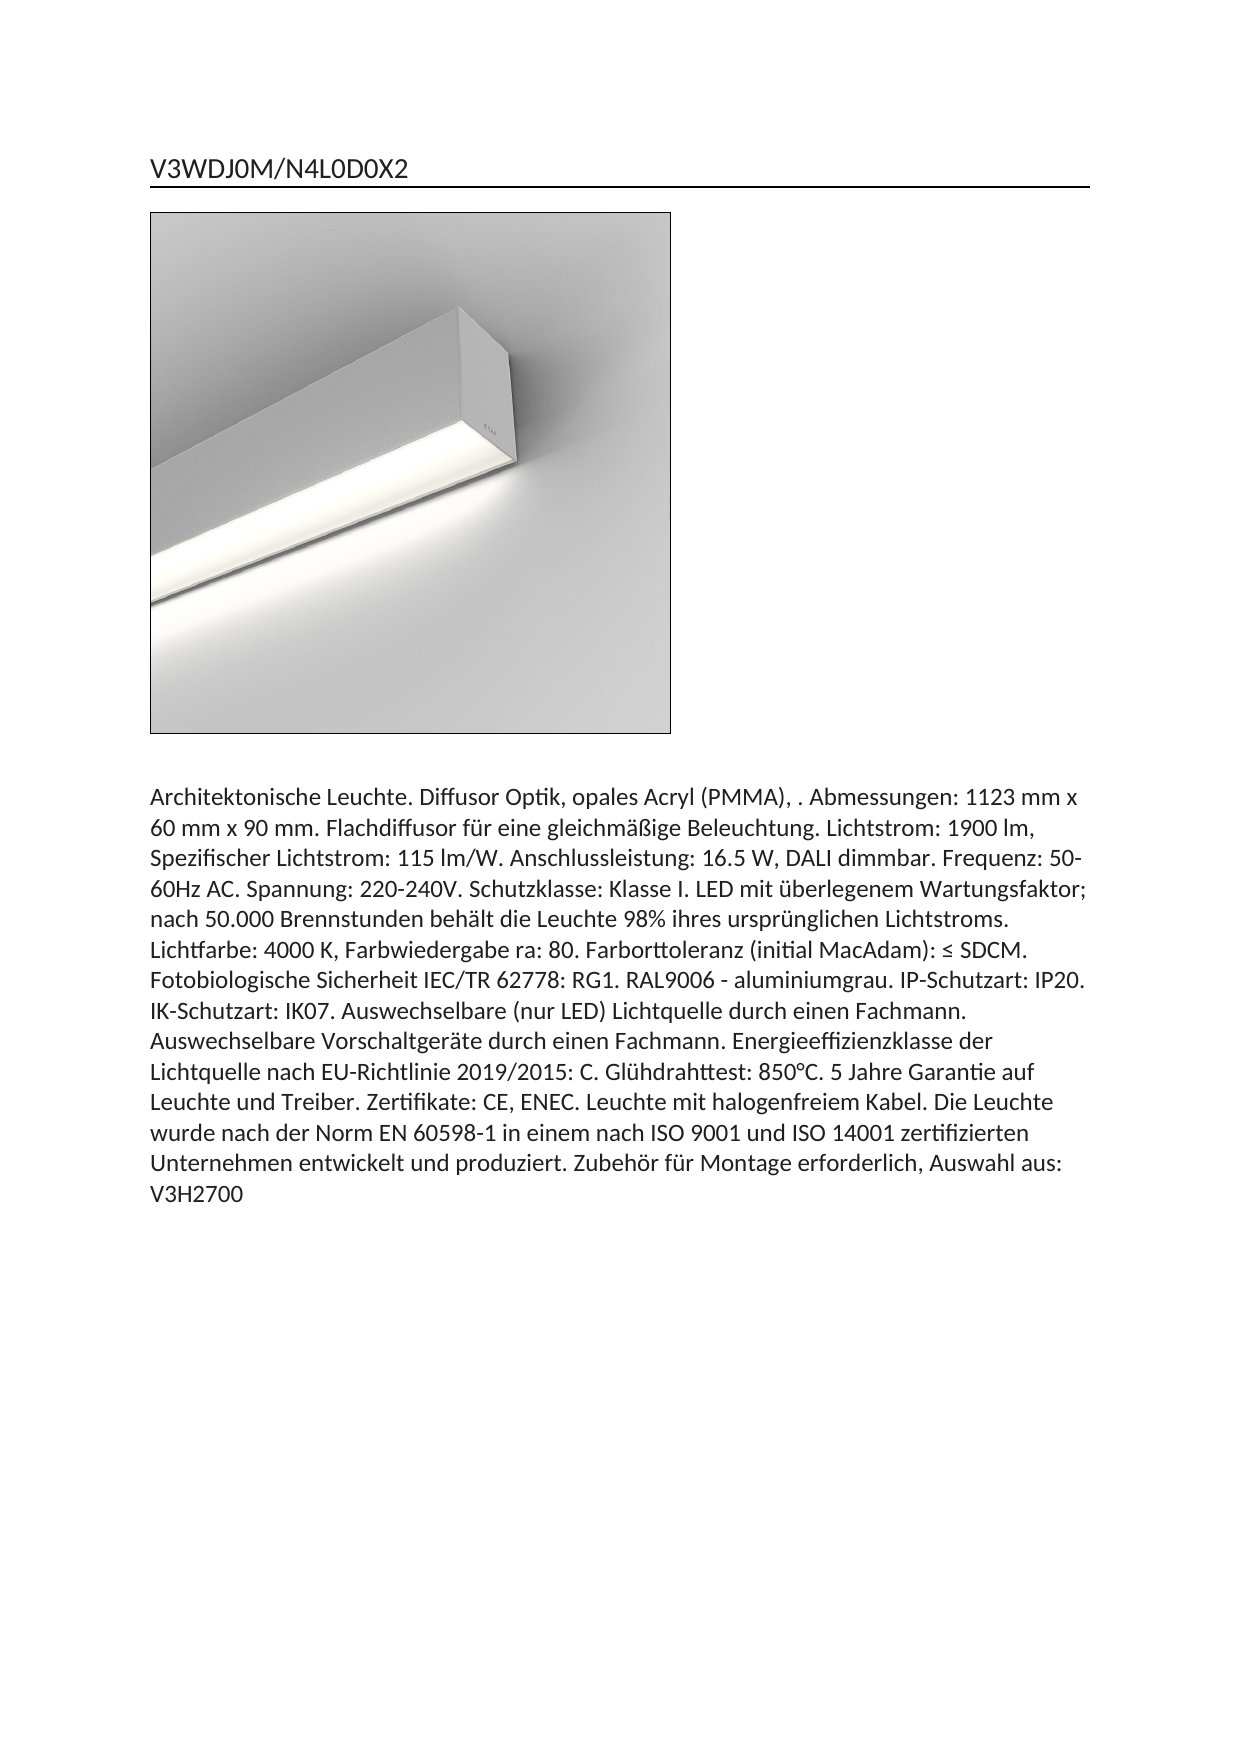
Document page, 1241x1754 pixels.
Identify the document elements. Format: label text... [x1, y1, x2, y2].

picture [151, 213, 670, 733]
text Architektonische Leuchte. Diffusor Optik, opales Acryl (PMMA), . Abmessungen: 1123 mm x 60 mm x 90 mm. Flachdiffusor für eine gleichmäßige Beleuchtung. Lichtstrom: 1900 lm, Spezifischer Lichtstrom: 115 lm/W. Anschlussleistung: 16.5 W, DALI dimmbar. Frequenz: 50-60Hz AC. Spannung: 220-240V. Schutzklasse: Klasse I. LED mit überlegenem Wartungsfaktor; nach 50.000 Brennstunden behält die Leuchte 98% ihres ursprünglichen Lichtstroms. Lichtfarbe: 4000 K, Farbwiedergabe ra: 80. Farborttoleranz (initial MacAdam): ≤ SDCM. Fotobiologische Sicherheit IEC/TR 62778: RG1. RAL9006 - aluminiumgrau. IP-Schutzart: IP20. IK-Schutzart: IK07. Auswechselbare (nur LED) Lichtquelle durch einen Fachmann. Auswechselbare Vorschaltgeräte durch einen Fachmann. Energieeffizienzklasse der Lichtquelle nach EU-Richtlinie 2019/2015: C. Glühdrahttest: 850°C. 5 Jahre Garantie auf Leuchte und Treiber. Zertifikate: CE, ENEC. Leuchte mit halogenfreiem Kabel. Die Leuchte wurde nach der Norm EN 60598-1 in einem nach ISO 9001 und ISO 14001 zertifizierten Unternehmen entwickelt und produziert. Zubehör für Montage erforderlich, Auswahl aus: V3H2700 [150, 781, 1090, 1208]
text V3WDJ0M/N4L0D0X2 [150, 150, 1090, 186]
